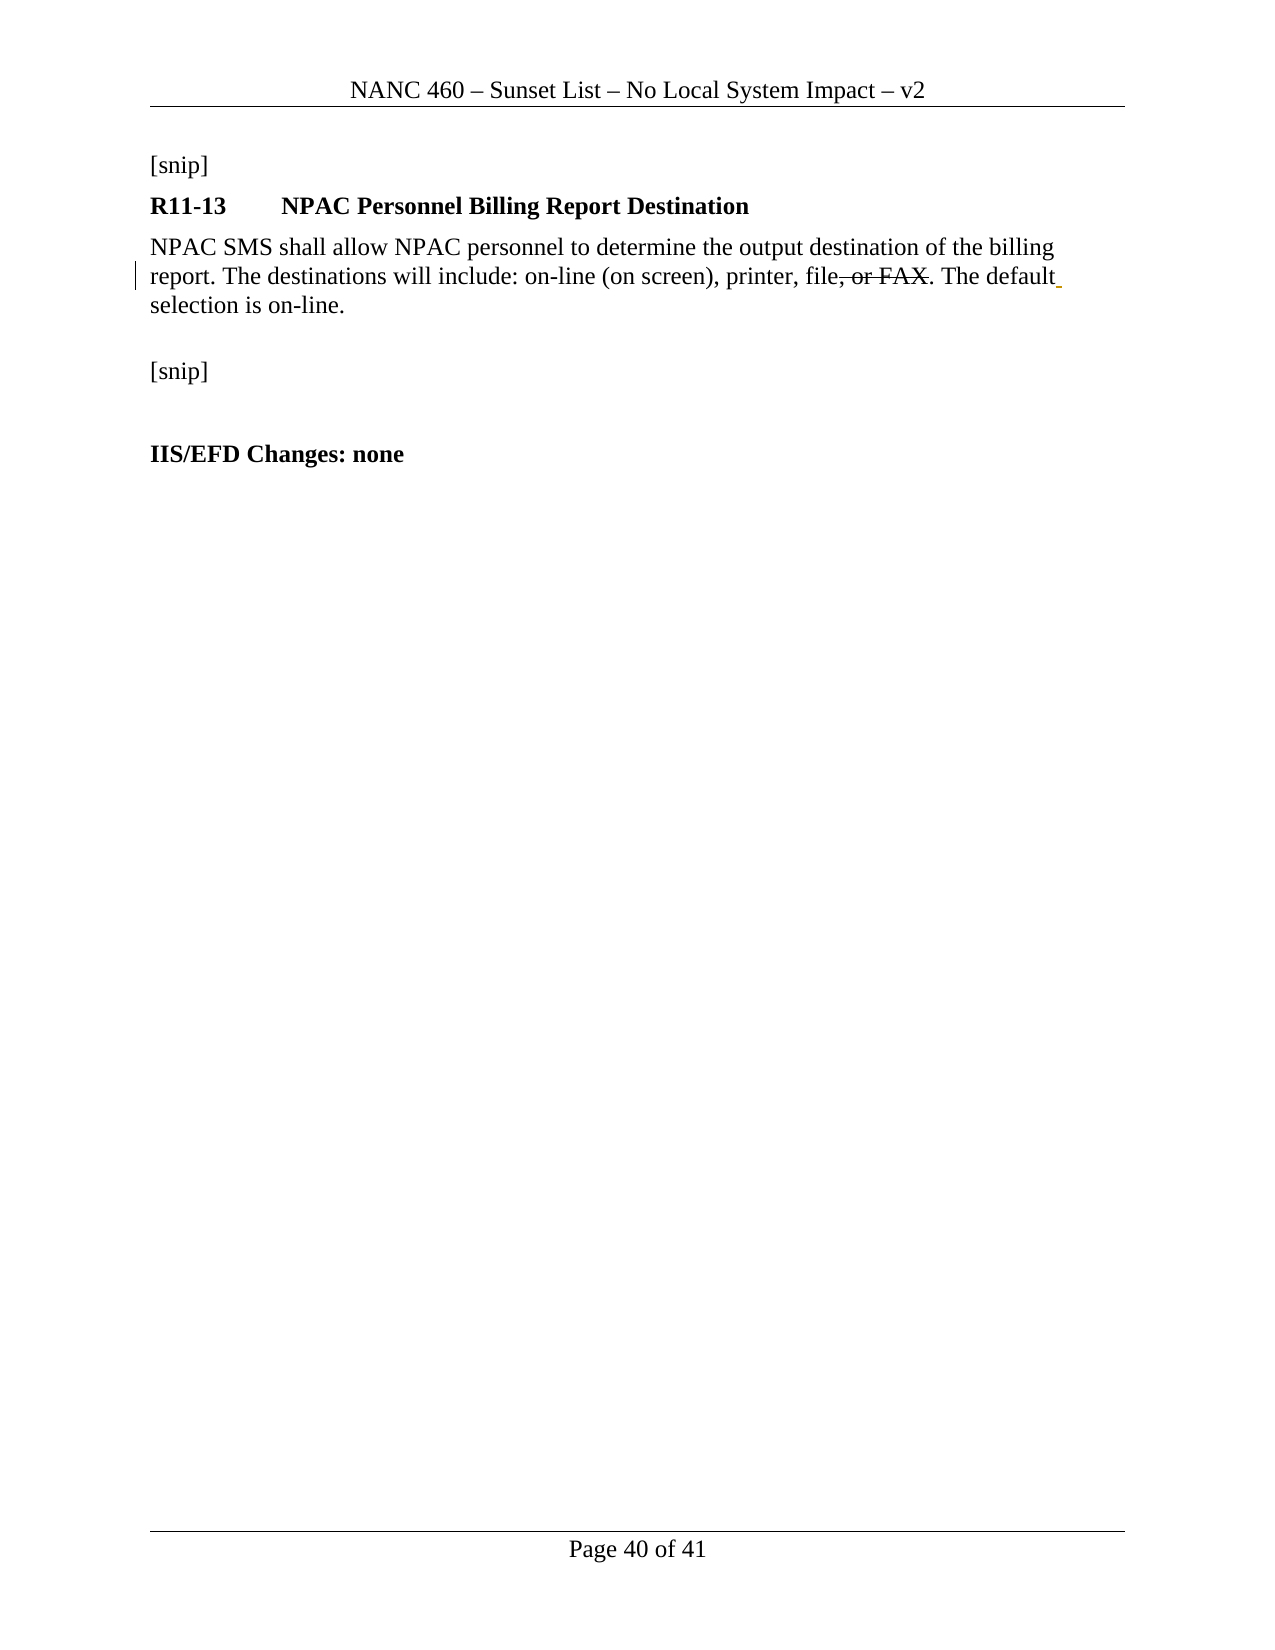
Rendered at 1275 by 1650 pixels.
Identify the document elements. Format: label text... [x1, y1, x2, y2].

text IIS/EFD Changes: none [150, 439, 1125, 467]
text NPAC SMS shall allow NPAC personnel to determine the output destination of the billing report. The destinations will include: on-line (on screen), printer, file, or FAX. The default selection is on-line. [150, 232, 1125, 319]
text R11-13 NPAC Personnel Billing Report Destination [150, 191, 1125, 220]
text [snip] [150, 150, 1125, 179]
text [snip] [150, 356, 1125, 385]
